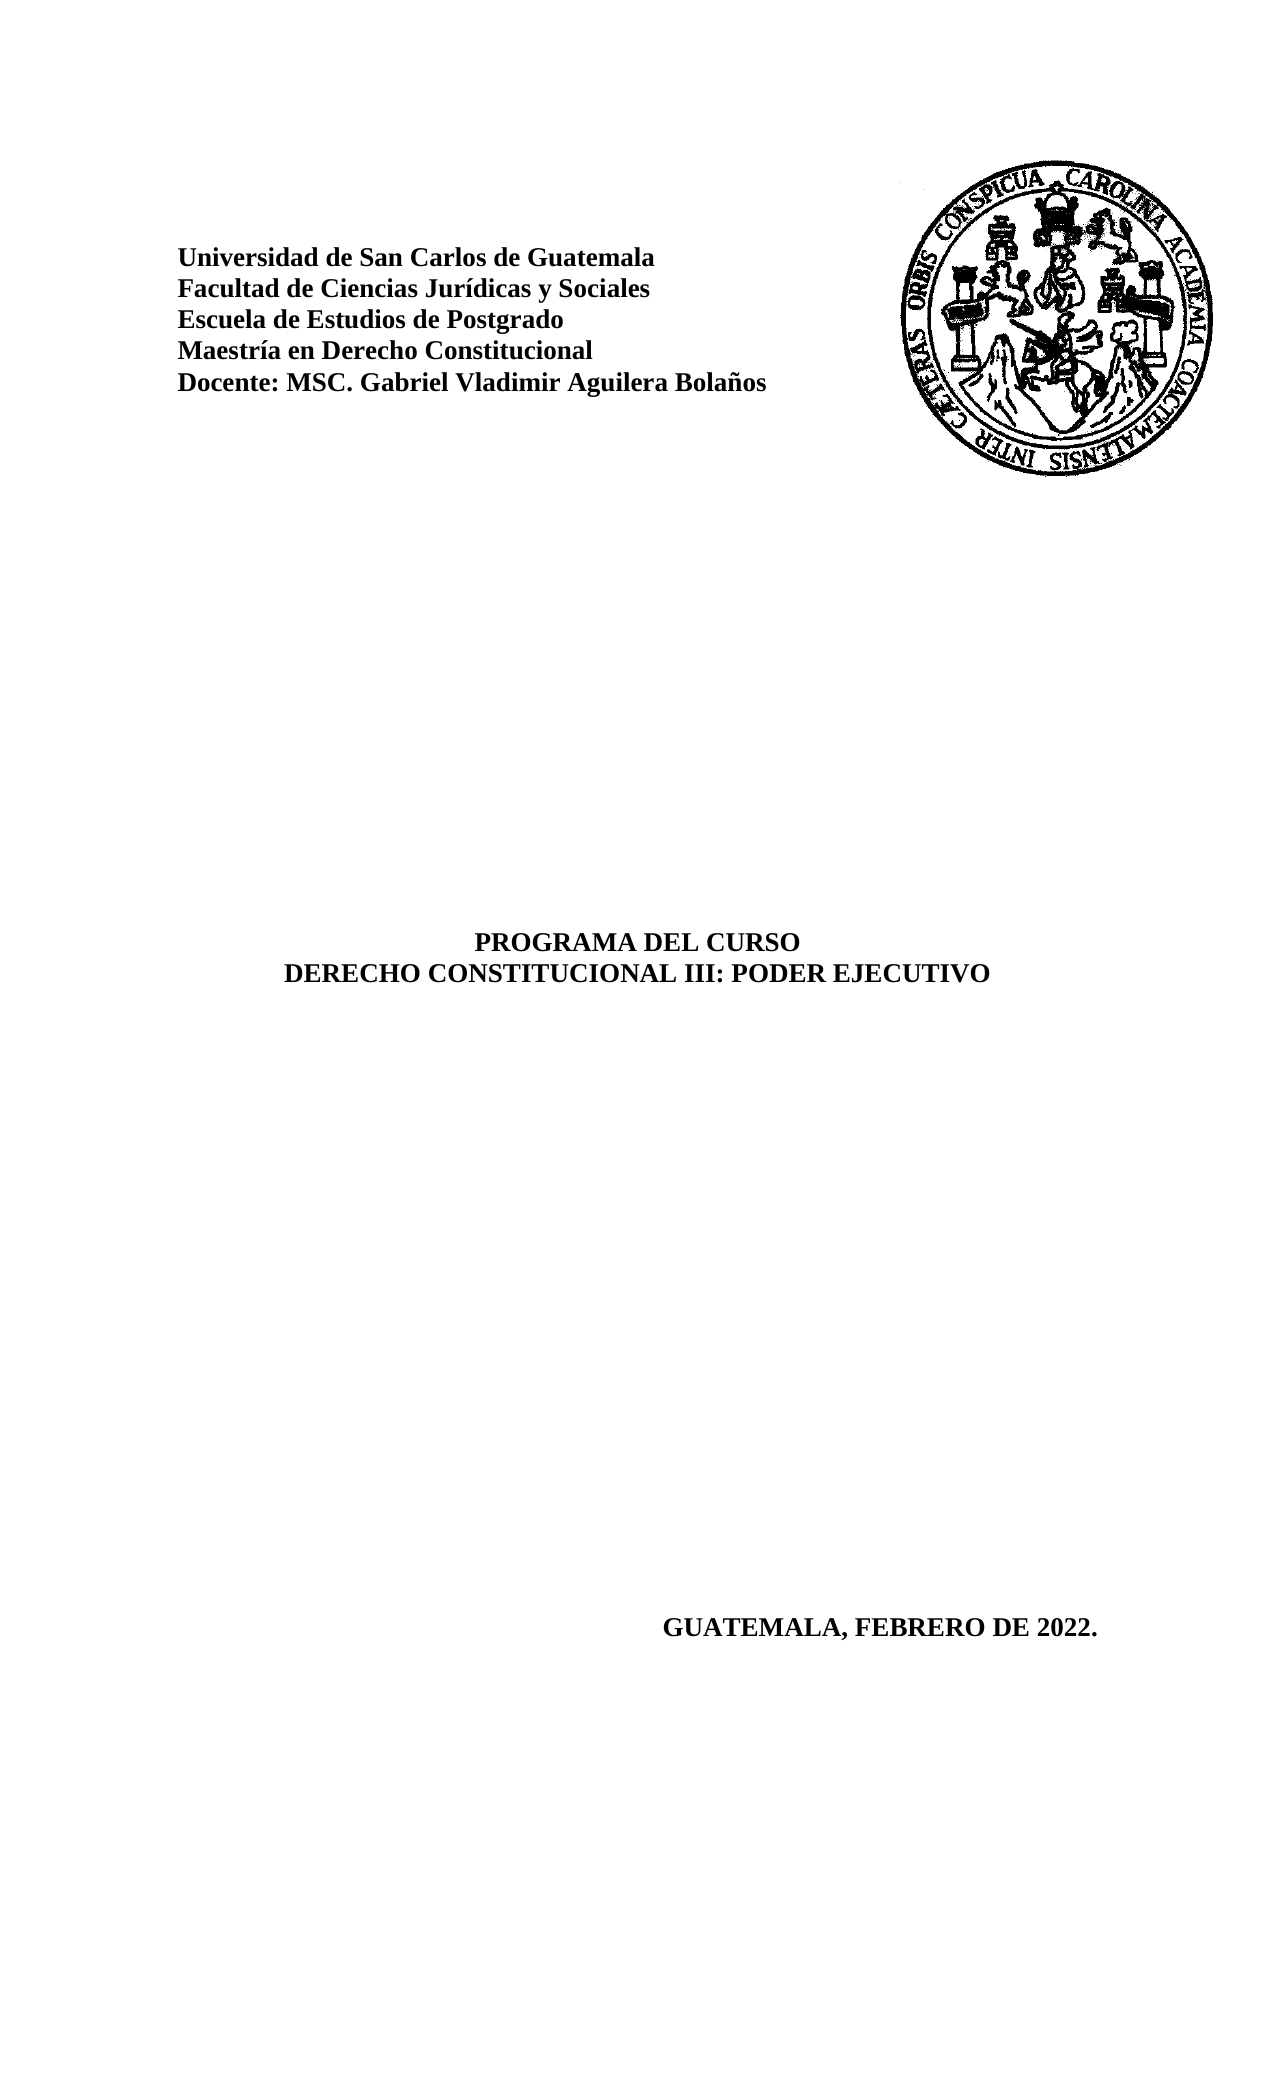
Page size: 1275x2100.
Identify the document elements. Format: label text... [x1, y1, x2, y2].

text PROGRAMA DEL CURSO [177, 926, 1098, 957]
text GUATEMALA, FEBRERO DE 2022. [177, 1611, 1098, 1643]
text Docente: MSC. Gabriel Vladimir Aguilera Bolaños [177, 366, 1098, 397]
text Universidad de San Carlos de Guatemala [177, 241, 1098, 272]
text DERECHO CONSTITUCIONAL III: PODER EJECUTIVO [177, 957, 1098, 988]
text Maestría en Derecho Constitucional [177, 334, 1098, 366]
text Facultad de Ciencias Jurídicas y Sociales [177, 272, 1098, 303]
text Escuela de Estudios de Postgrado [177, 303, 1098, 334]
